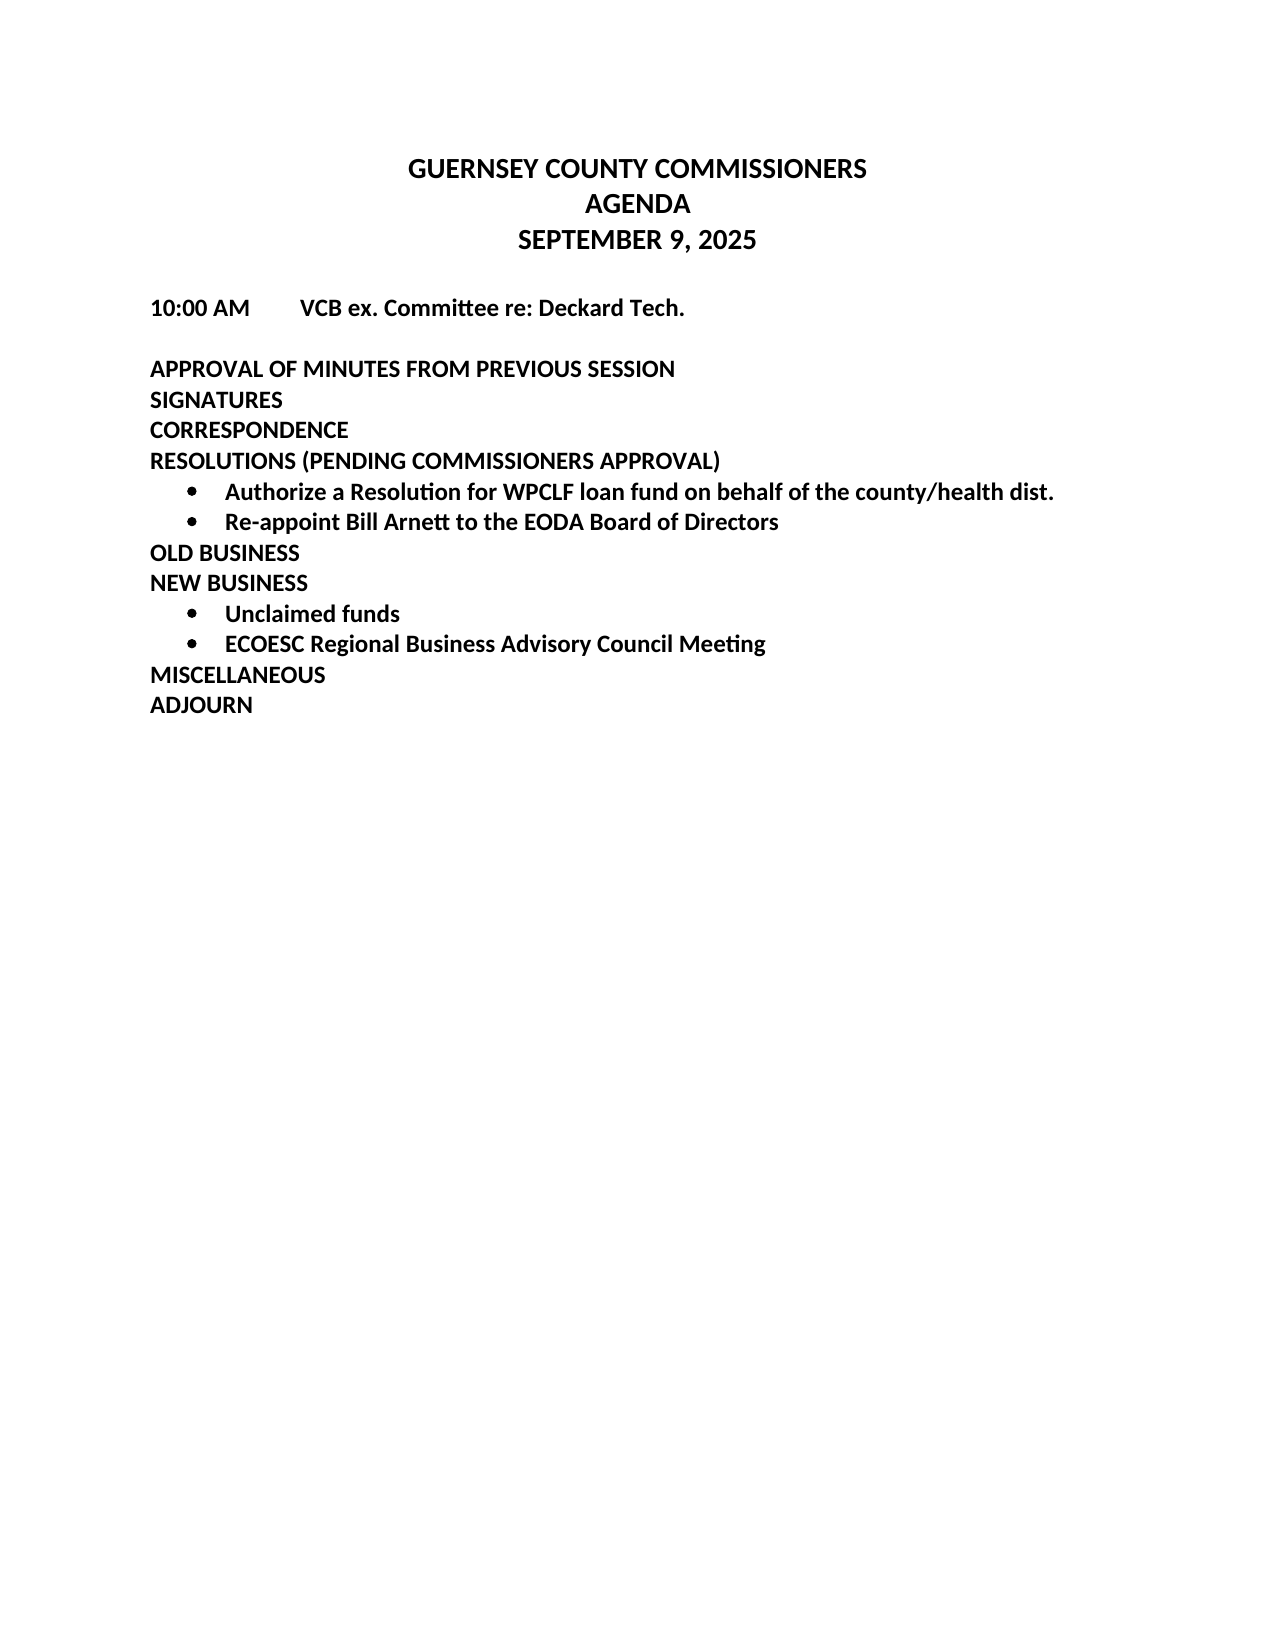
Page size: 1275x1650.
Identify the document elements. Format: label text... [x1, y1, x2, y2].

text RESOLUTIONS (PENDING COMMISSIONERS APPROVAL) [150, 445, 1125, 476]
text OLD BUSINESS [150, 537, 1125, 567]
text SIGNATURES [150, 384, 1125, 414]
list ECOESC Regional Business Advisory Council Meeting [187, 628, 1125, 659]
text NEW BUSINESS [150, 567, 1125, 598]
text ADJOURN [150, 689, 1125, 720]
text GUERNSEY COUNTY COMMISSIONERS [150, 150, 1125, 186]
list Re-appoint Bill Arnett to the EODA Board of Directors [187, 506, 1125, 537]
text MISCELLANEOUS [150, 659, 1125, 689]
list Unclaimed funds [187, 598, 1125, 628]
text 10:00 AM VCB ex. Committee re: Deckard Tech. [150, 292, 1125, 323]
text CORRESPONDENCE [150, 414, 1125, 445]
text APPROVAL OF MINUTES FROM PREVIOUS SESSION [150, 353, 1125, 384]
text SEPTEMBER 9, 2025 [150, 221, 1125, 257]
list Authorize a Resolution for WPCLF loan fund on behalf of the county/health dist. [187, 476, 1125, 506]
text AGENDA [150, 186, 1125, 221]
